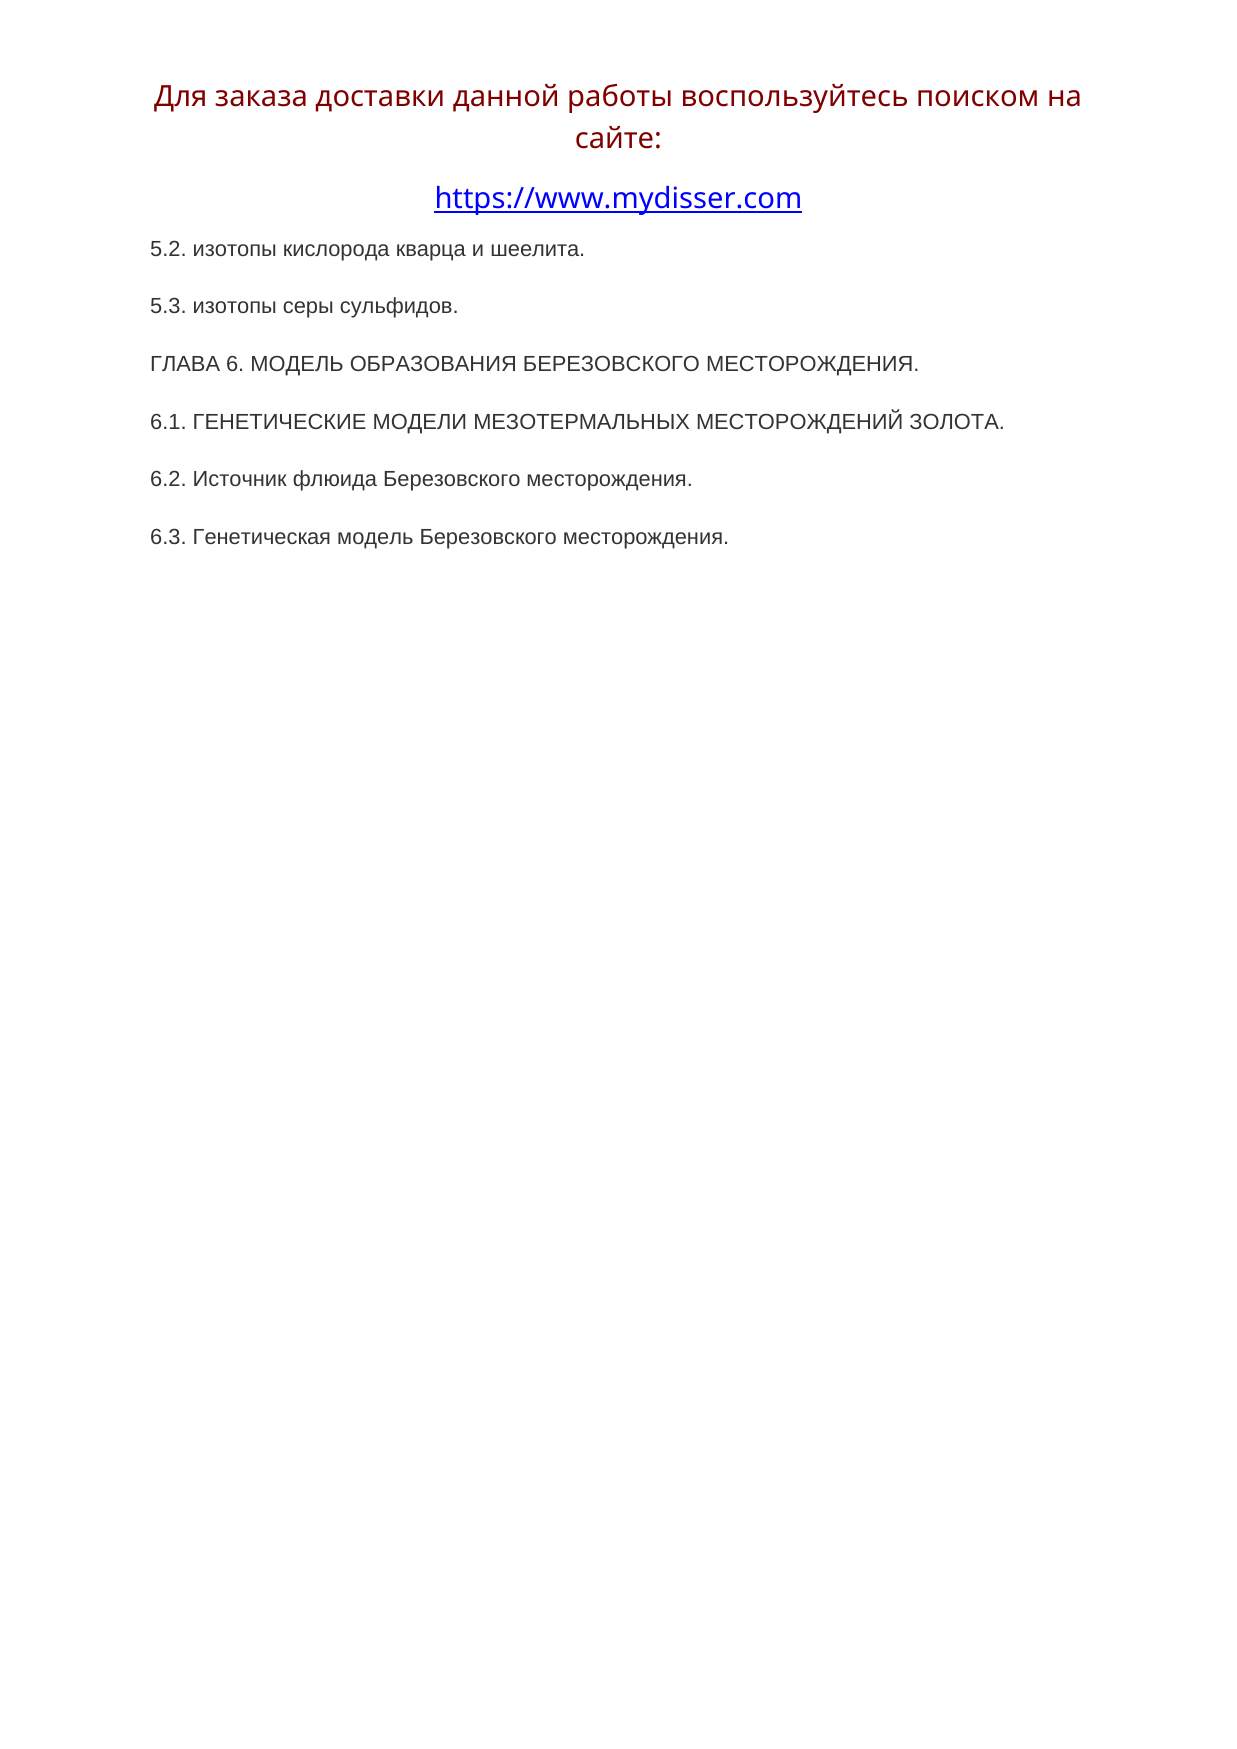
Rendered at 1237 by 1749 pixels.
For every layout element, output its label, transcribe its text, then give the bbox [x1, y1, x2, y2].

text 5.2. изотопы кислорода кварца и шеелита. [150, 236, 1086, 261]
text 5.3. изотопы серы сульфидов. [150, 293, 1086, 318]
text ГЛАВА 6. МОДЕЛЬ ОБРАЗОВАНИЯ БЕРЕЗОВСКОГО МЕСТОРОЖДЕНИЯ. [150, 351, 1086, 376]
text 6.3. Генетическая модель Березовского месторождения. [150, 524, 1086, 549]
text 6.1. ГЕНЕТИЧЕСКИЕ МОДЕЛИ МЕЗОТЕРМАЛЬНЫХ МЕСТОРОЖДЕНИЙ ЗОЛОТА. [150, 409, 1086, 434]
text 6.2. Источник флюида Березовского месторождения. [150, 466, 1086, 492]
